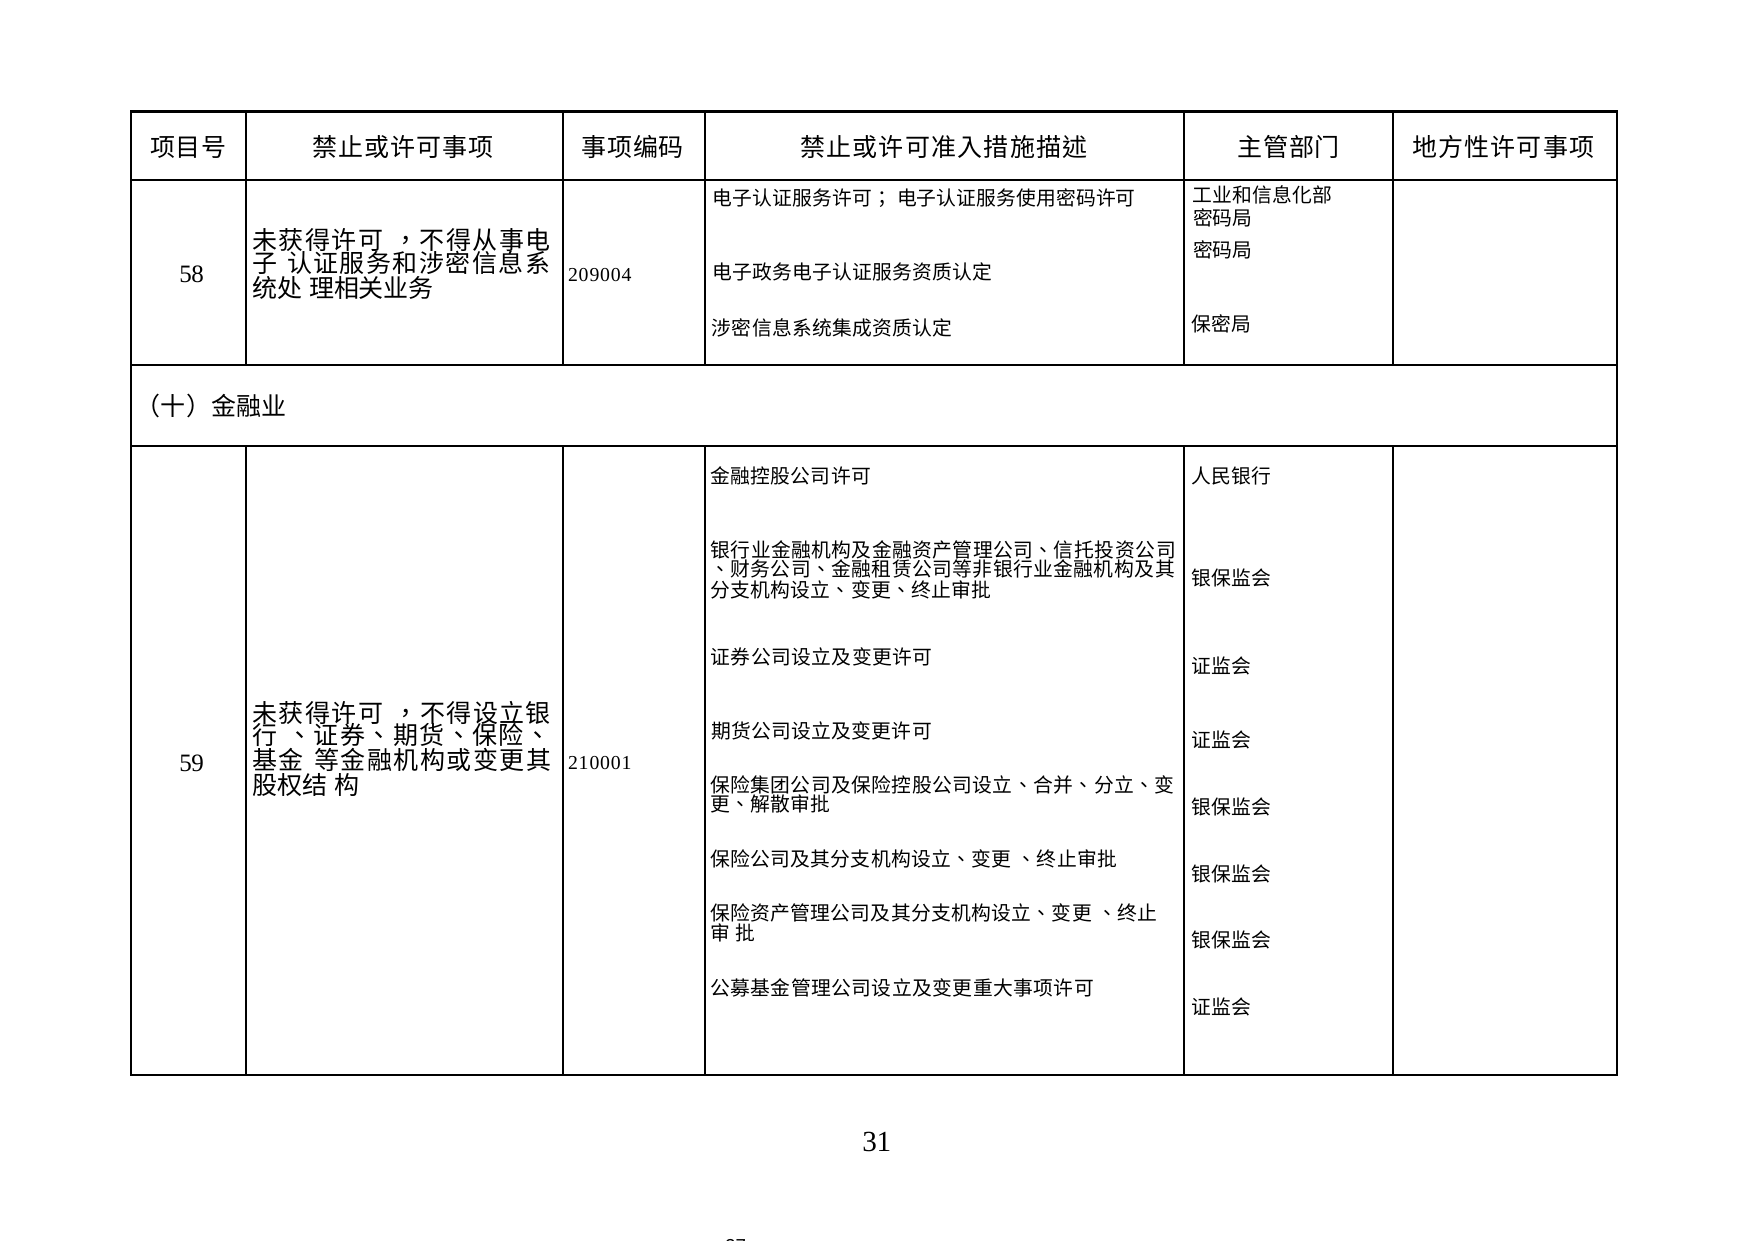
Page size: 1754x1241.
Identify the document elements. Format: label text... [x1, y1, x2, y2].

table_cell 209004 [564, 181, 704, 364]
table_cell [1394, 447, 1616, 1074]
table_header 事项编码 [564, 113, 704, 179]
table_header 地方性许可事项 [1394, 113, 1616, 179]
table_cell （十）金融业 [132, 366, 1616, 445]
table_header 主管部门 [1185, 113, 1392, 179]
table_cell 未获得许可 ，不得从事电子 认证服务和涉密信息系统处 理相关业务 [247, 181, 562, 364]
table_header 禁止或许可准入措施描述 [706, 113, 1183, 179]
table_cell 58 [132, 181, 245, 364]
table_header 项目号 [132, 113, 245, 179]
text 31 [862, 1131, 1619, 1157]
table_header 禁止或许可事项 [247, 113, 562, 179]
table_cell 电子认证服务许可； 电子认证服务使用密码许可 电子政务电子认证服务资质认定 涉密信息系统集成资质认定 [706, 181, 1183, 364]
table_cell 210001 [564, 447, 704, 1074]
table_cell 工业和信息化部 密码局 密码局 保密局 [1185, 181, 1392, 364]
table_cell 金融控股公司许可 银行业金融机构及金融资产管理公司、信托投资公司 、财务公司、金融租赁公司等非银行业金融机构及其 分支机构设立、变更、终止审批 证券公司设立及变更许可 期货公司设立及变更许可 保险集团公司及保险控股公司设立、合并、分立、变 更、解散审批 保险公司及其分支机构设立、变更 、终止审批 保险资产管理公司及其分支机构设立、变更 、终止审 批 公募基金管理公司设立及变更重大事项许可 [706, 447, 1183, 1074]
table_cell [1394, 181, 1616, 364]
table_cell 人民银行 银保监会 证监会 证监会 银保监会 银保监会 银保监会 证监会 [1185, 447, 1392, 1074]
table_cell 未获得许可 ，不得设立银行 、证券、期货、保险、基金 等金融机构或变更其股权结 构 [247, 447, 562, 1074]
table_cell 59 [132, 447, 245, 1074]
